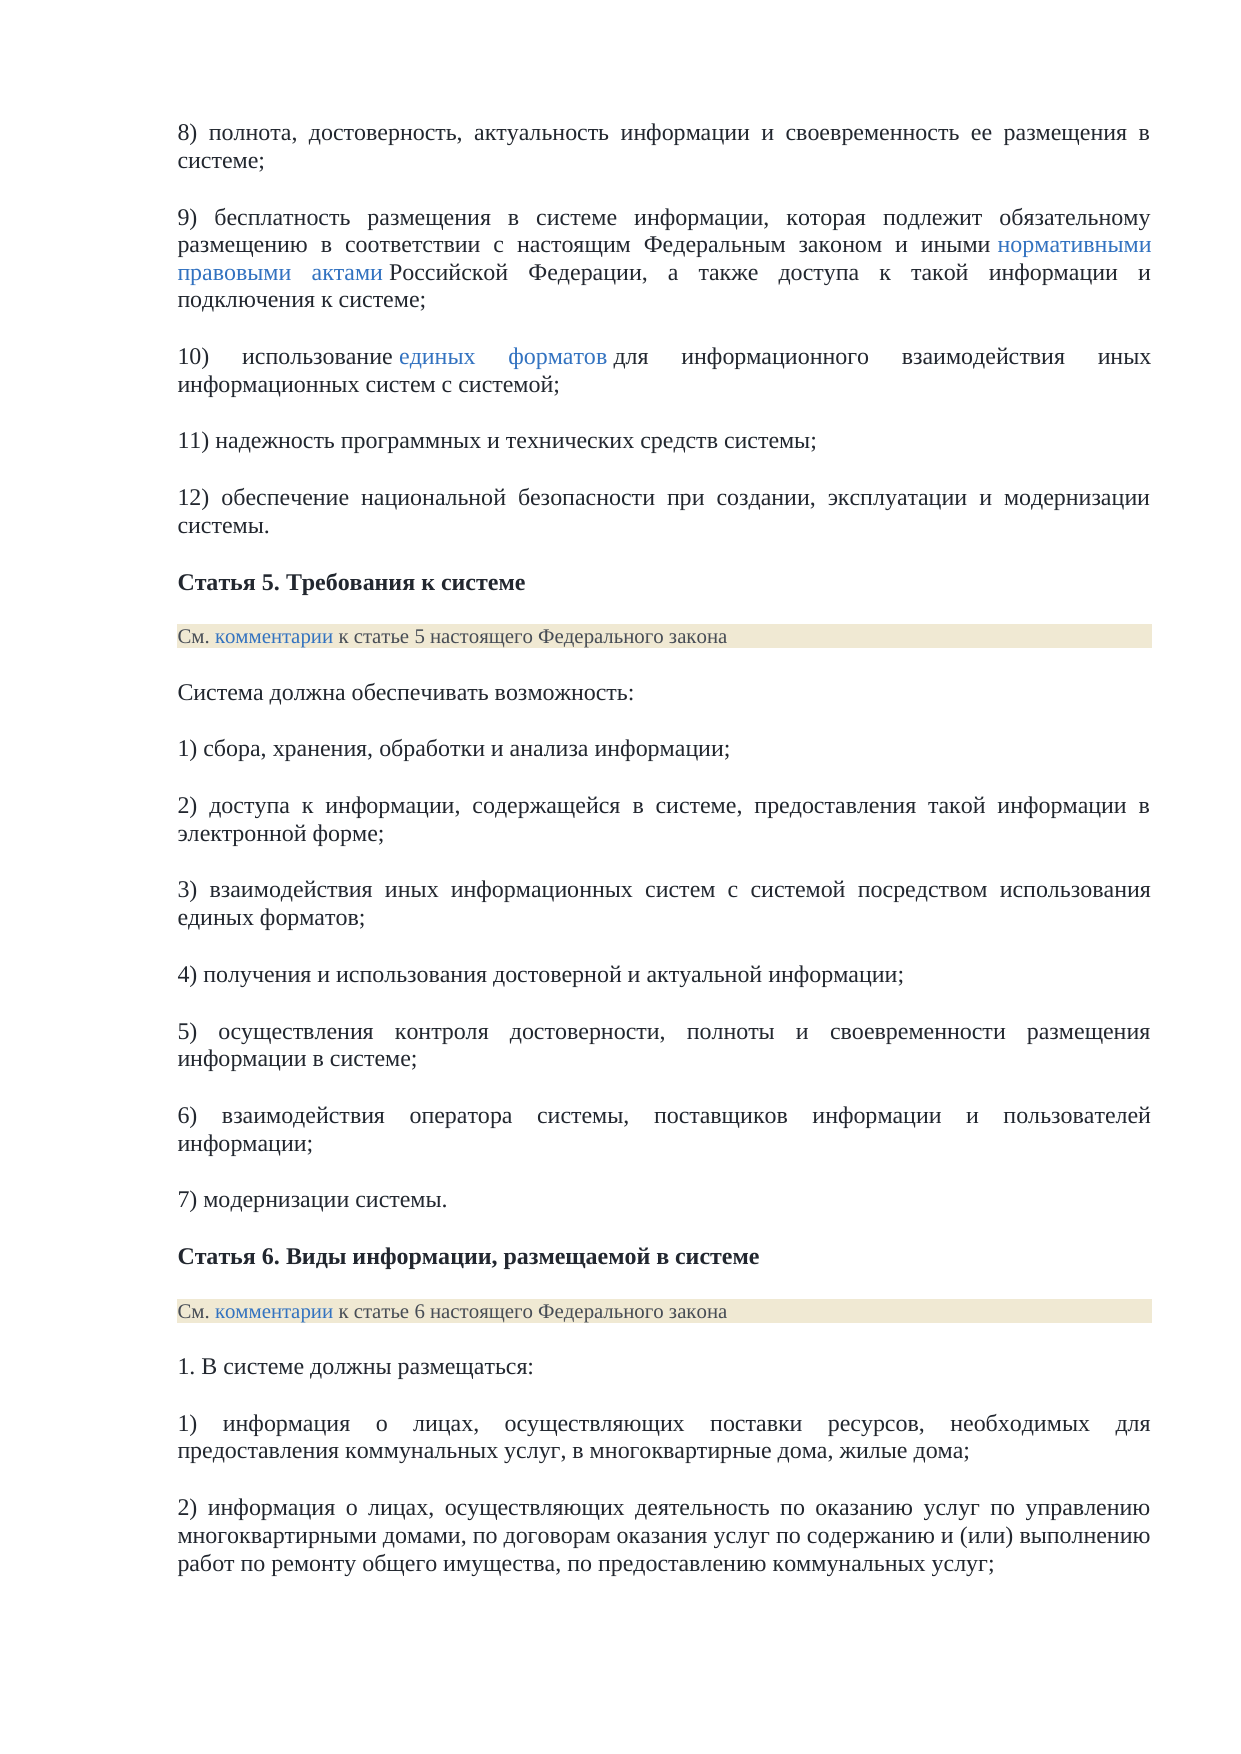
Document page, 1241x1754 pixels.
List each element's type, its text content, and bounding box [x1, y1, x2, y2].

text 2) информация о лицах, осуществляющих деятельность по оказанию услуг по управлению многоквартирными домами, по договорам оказания услуг по содержанию и (или) выполнению работ по ремонту общего имущества, по предоставлению коммунальных услуг; [177, 1493, 1152, 1576]
text 11) надежность программных и технических средств системы; [177, 426, 1152, 454]
text 1. В системе должны размещаться: [177, 1352, 1152, 1380]
text 6) взаимодействия оператора системы, поставщиков информации и пользователей информации; [177, 1101, 1152, 1156]
text 7) модернизации системы. [177, 1185, 1152, 1213]
text 1) сбора, хранения, обработки и анализа информации; [177, 734, 1152, 762]
text 2) доступа к информации, содержащейся в системе, предоставления такой информации в электронной форме; [177, 791, 1152, 846]
text Статья 6. Виды информации, размещаемой в системе [177, 1242, 1152, 1270]
text 1) информация о лицах, осуществляющих поставки ресурсов, необходимых для предоставления коммунальных услуг, в многоквартирные дома, жилые дома; [177, 1409, 1152, 1464]
text Статья 5. Требования к системе [177, 568, 1152, 595]
text См. комментарии к статье 6 настоящего Федерального закона [177, 1299, 1152, 1323]
text 9) бесплатность размещения в системе информации, которая подлежит обязательному размещению в соответствии с настоящим Федеральным законом и иными нормативными правовыми актами Российской Федерации, а также доступа к такой информации и подключения к системе; [177, 202, 1152, 313]
text 10) использование единых форматов для информационного взаимодействия иных информационных систем с системой; [177, 342, 1152, 397]
text Система должна обеспечивать возможность: [177, 678, 1152, 705]
text 5) осуществления контроля достоверности, полноты и своевременности размещения информации в системе; [177, 1017, 1152, 1072]
text 4) получения и использования достоверной и актуальной информации; [177, 960, 1152, 987]
text 3) взаимодействия иных информационных систем с системой посредством использования единых форматов; [177, 876, 1152, 931]
text См. комментарии к статье 5 настоящего Федерального закона [177, 624, 1152, 648]
text 12) обеспечение национальной безопасности при создании, эксплуатации и модернизации системы. [177, 483, 1152, 538]
text 8) полнота, достоверность, актуальность информации и своевременность ее размещения в системе; [177, 118, 1152, 173]
